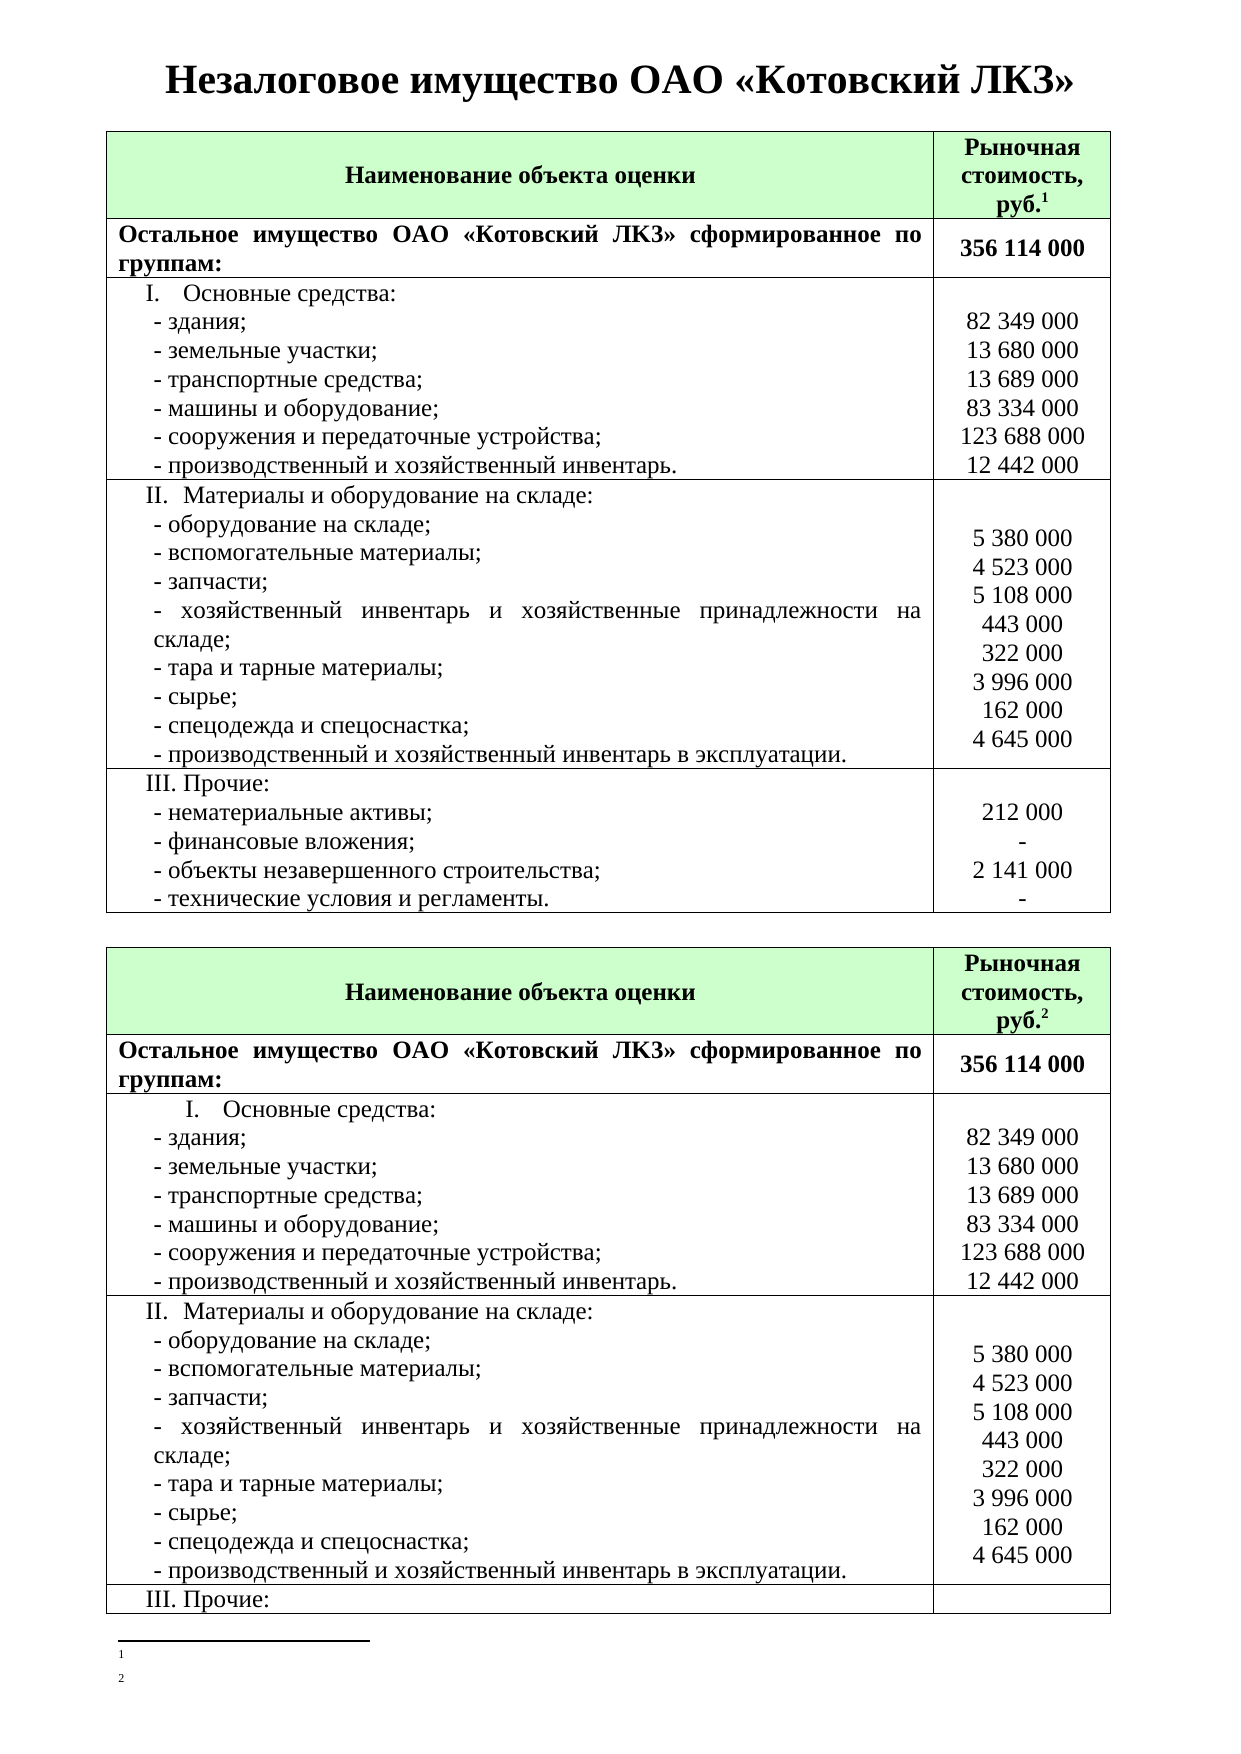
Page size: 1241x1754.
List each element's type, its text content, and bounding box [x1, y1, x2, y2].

table_cell Основные средства: - здания; - земельные участки; - транспортные средства; - машины и оборудование; - сооружения и передаточные устройства; - производственный и хозяйственный инвентарь. [107, 278, 933, 479]
table_cell 5 380 000 4 523 000 5 108 000 443 000 322 000 3 996 000 162 000 4 645 000 [934, 480, 1110, 767]
table_cell 5 380 000 4 523 000 5 108 000 443 000 322 000 3 996 000 162 000 4 645 000 [934, 1296, 1110, 1583]
table_header Наименование объекта оценки [107, 948, 933, 1034]
table_header Рыночная стоимость, руб. [934, 948, 1110, 1034]
table_cell Остальное имущество ОАО «Котовский ЛK3» сформированное по группам: [107, 219, 933, 277]
table_header Наименование объекта оценки [107, 132, 933, 218]
table_cell 82 349 000 13 680 000 13 689 000 83 334 000 123 688 000 12 442 000 [934, 278, 1110, 479]
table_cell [107, 1585, 933, 1613]
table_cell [934, 1585, 1110, 1613]
table_cell 82 349 000 13 680 000 13 689 000 83 334 000 123 688 000 12 442 000 [934, 1094, 1110, 1295]
table_cell Остальное имущество ОАО «Котовский ЛK3» сформированное по группам: [107, 1035, 933, 1093]
table_cell Основные средства: - здания; - земельные участки; - транспортные средства; - машины и оборудование; - сооружения и передаточные устройства; - производственный и хозяйственный инвентарь. [107, 1094, 933, 1295]
text Незалоговое имущество ОАО «Котовский ЛКЗ» [118, 54, 1122, 102]
table_cell Прочие: - нематериальные активы; - финансовые вложения; - объекты незавершенного строительства; - технические условия и регламенты. [107, 769, 933, 912]
table_cell 212 000 - 2 141 000 - [934, 769, 1110, 912]
table_cell Материалы и оборудование на складе: - оборудование на складе; - вспомогательные материалы; - запчасти; - хозяйственный инвентарь и хозяйственные принадлежности на складе; - тара и тарные материалы; - сырье; - спецодежда и спецоснастка; - производственный и хозяйственный инвентарь в эксплуатации. [107, 1296, 933, 1583]
table_header Рыночная стоимость, руб. [934, 132, 1110, 218]
table_cell 356 114 000 [934, 219, 1110, 277]
table_cell 356 114 000 [934, 1035, 1110, 1093]
table_cell Материалы и оборудование на складе: - оборудование на складе; - вспомогательные материалы; - запчасти; - хозяйственный инвентарь и хозяйственные принадлежности на складе; - тара и тарные материалы; - сырье; - спецодежда и спецоснастка; - производственный и хозяйственный инвентарь в эксплуатации. [107, 480, 933, 767]
